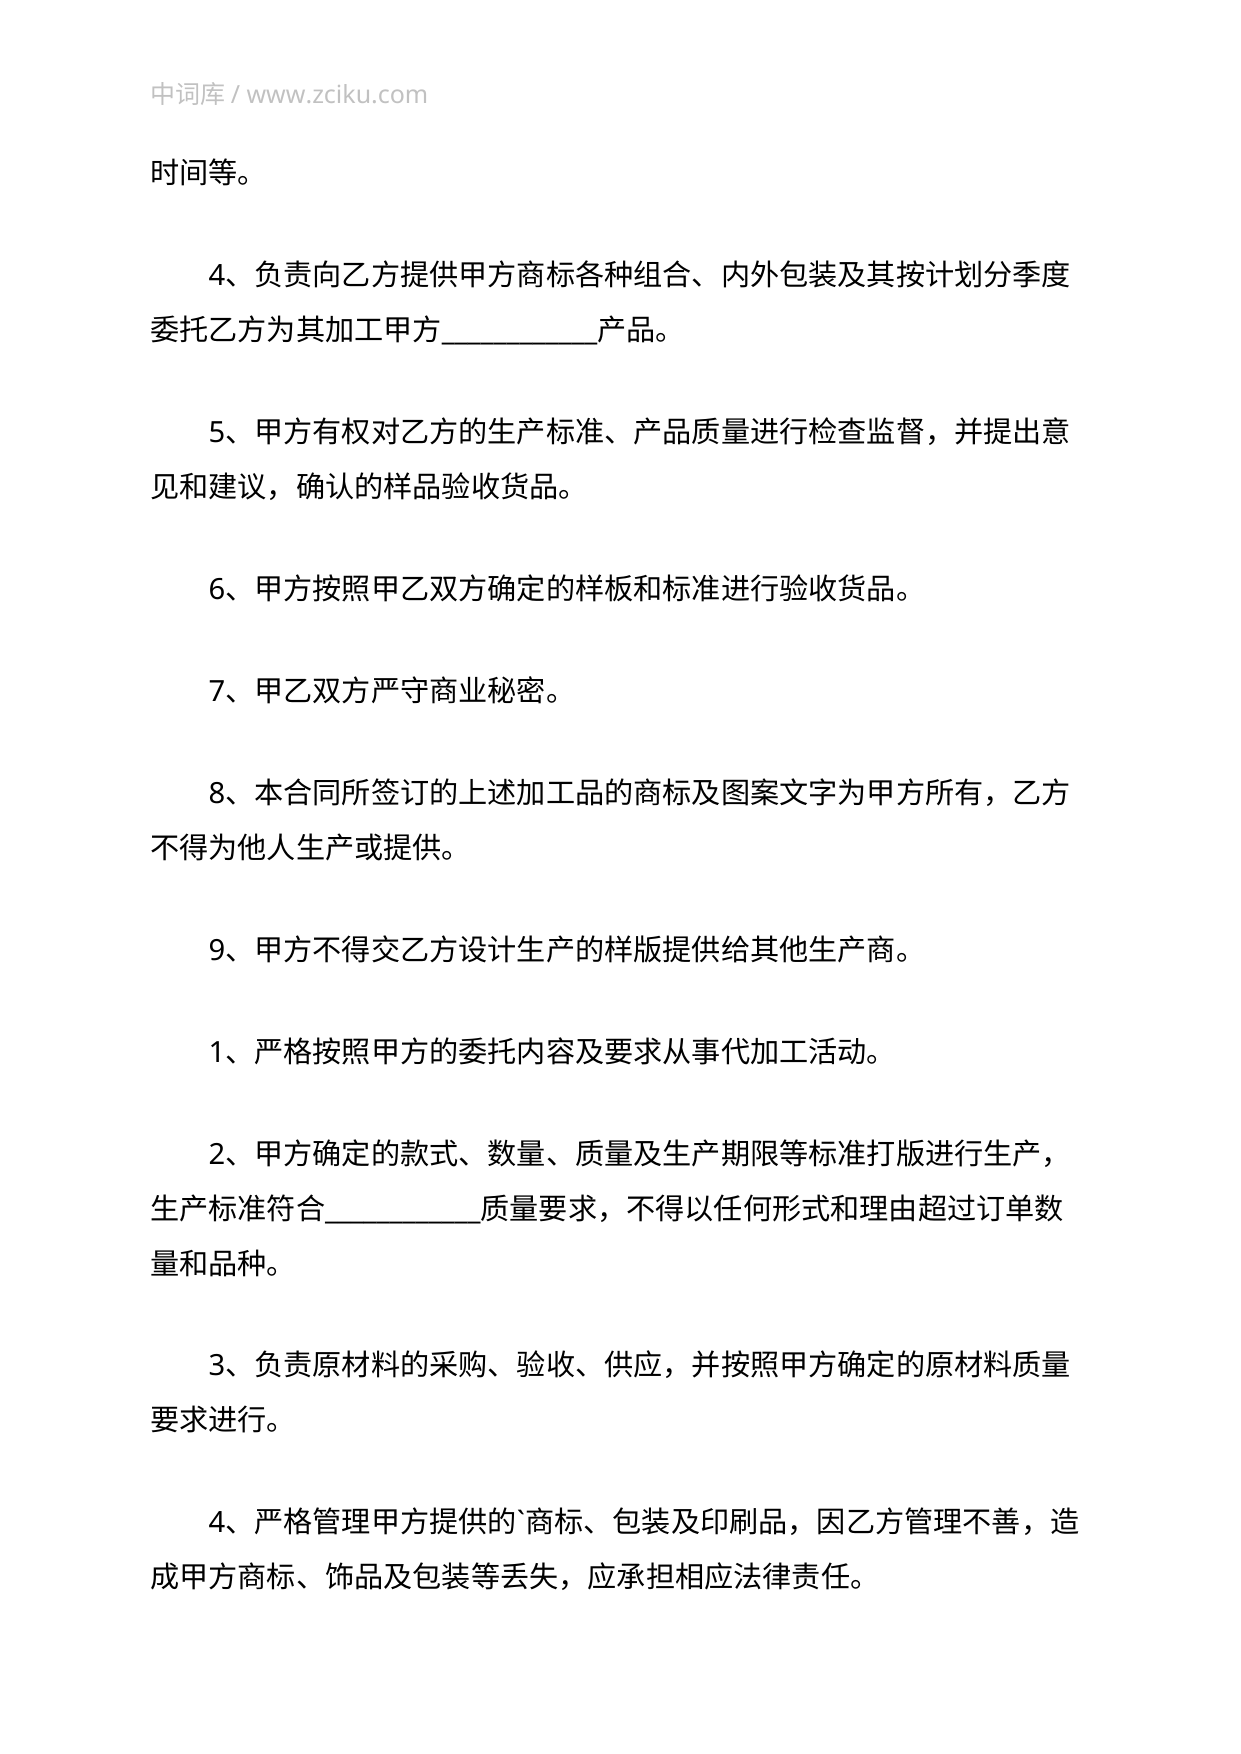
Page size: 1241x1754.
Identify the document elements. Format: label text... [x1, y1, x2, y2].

text 9、甲方不得交乙方设计生产的样版提供给其他生产商。 [150, 926, 1090, 969]
text 1、严格按照甲方的委托内容及要求从事代加工活动。 [150, 1028, 1090, 1071]
text 2、甲方确定的款式、数量、质量及生产期限等标准打版进行生产，生产标准符合____________质量要求，不得以任何形式和理由超过订单数量和品种。 [150, 1130, 1090, 1282]
text 5、甲方有权对乙方的生产标准、产品质量进行检查监督，并提出意见和建议，确认的样品验收货品。 [150, 409, 1090, 506]
text 8、本合同所签订的上述加工品的商标及图案文字为甲方所有，乙方不得为他人生产或提供。 [150, 769, 1090, 867]
text 6、甲方按照甲乙双方确定的样板和标准进行验收货品。 [150, 566, 1090, 608]
text 4、负责向乙方提供甲方商标各种组合、内外包装及其按计划分季度委托乙方为其加工甲方____________产品。 [150, 252, 1090, 349]
text 4、严格管理甲方提供的`商标、包装及印刷品，因乙方管理不善，造成甲方商标、饰品及包装等丢失，应承担相应法律责任。 [150, 1499, 1090, 1596]
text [150, 150, 1090, 192]
text 7、甲乙双方严守商业秘密。 [150, 667, 1090, 710]
text 3、负责原材料的采购、验收、供应，并按照甲方确定的原材料质量要求进行。 [150, 1342, 1090, 1439]
